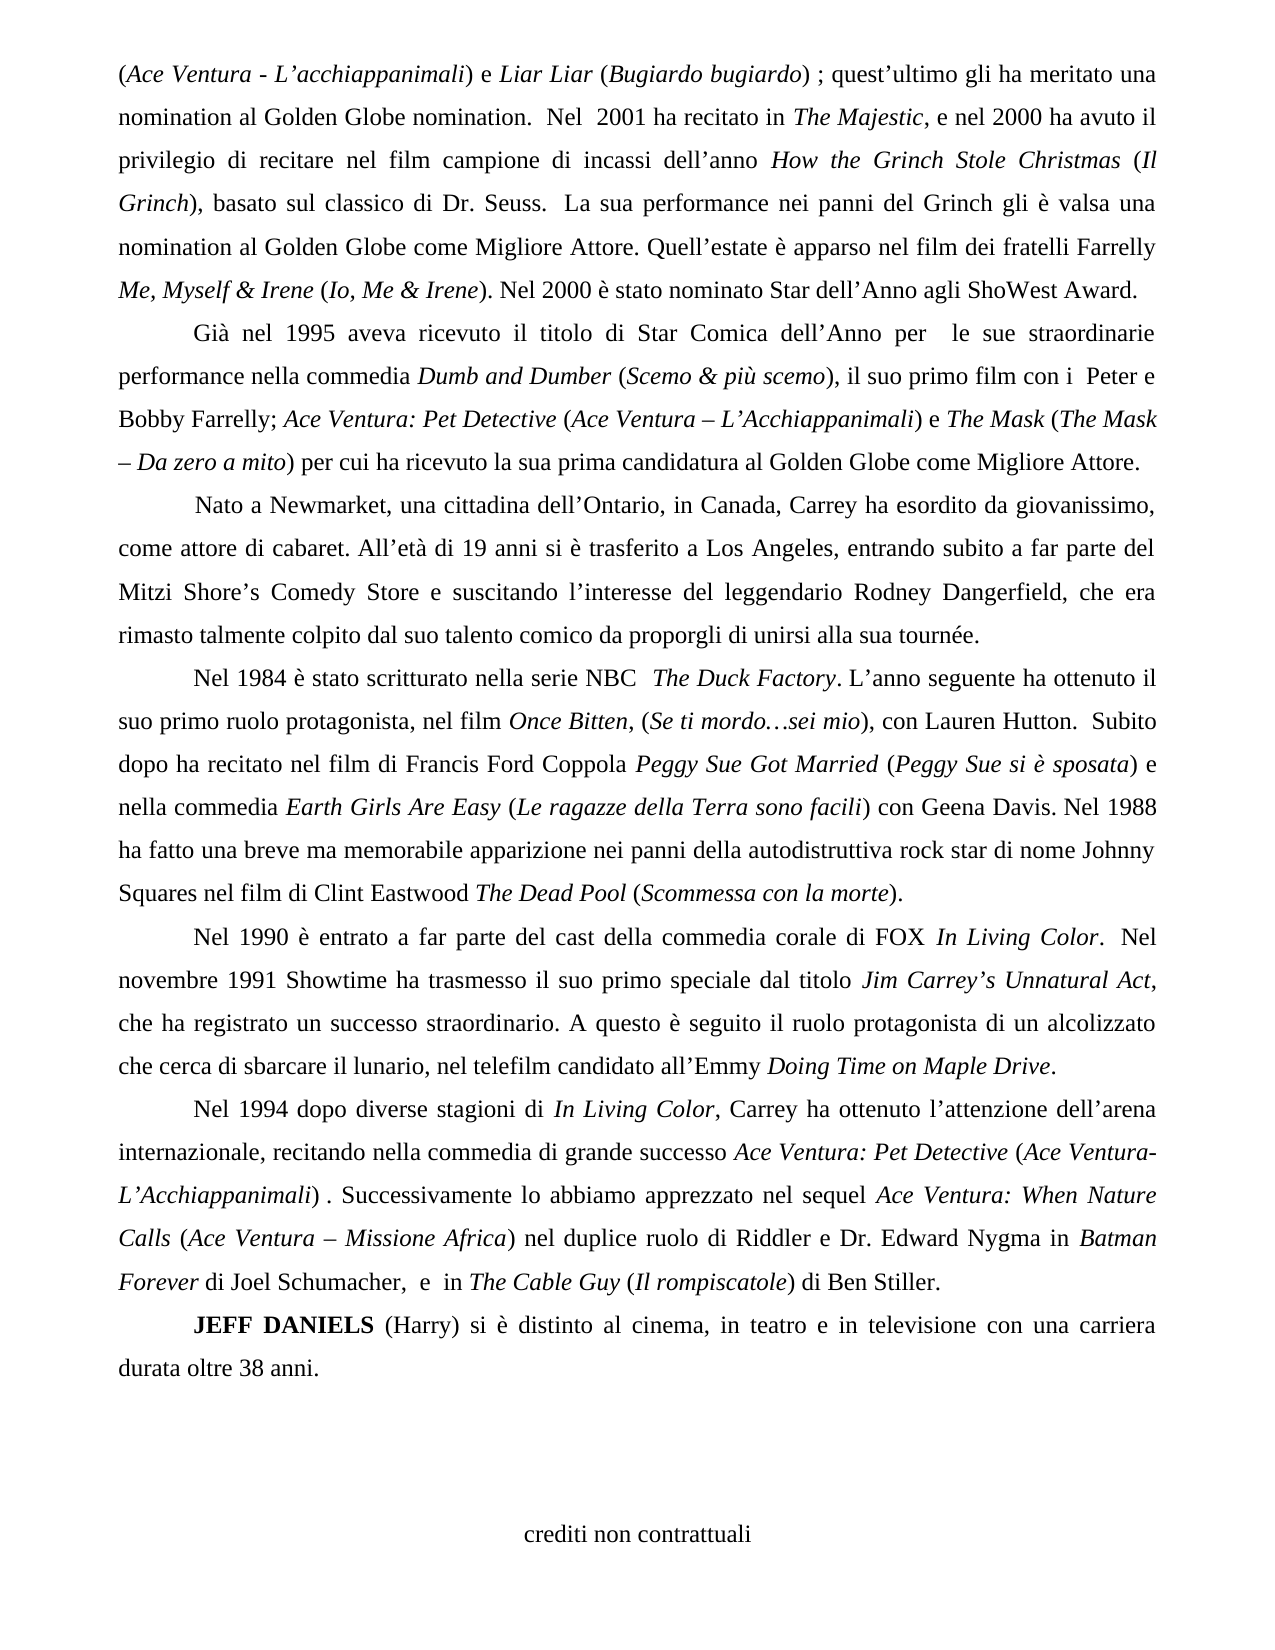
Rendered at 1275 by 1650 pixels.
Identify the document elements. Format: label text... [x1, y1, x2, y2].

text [118, 59, 1157, 303]
text Nel 1994 dopo diverse stagioni di In Living Color, Carrey ha ottenuto l’attenzione dell’arena internazionale, recitando nella commedia di grande successo Ace Ventura: Pet Detective (Ace Ventura- L’Acchiappanimali) . Successivamente lo abbiamo apprezzato nel sequel Ace Ventura: When Nature Calls (Ace Ventura – Missione Africa) nel duplice ruolo di Riddler e Dr. Edward Nygma in Batman Forever di Joel Schumacher, e in The Cable Guy (Il rompiscatole) di Ben Stiller. [118, 1094, 1157, 1295]
text Nel 1990 è entrato a far parte del cast della commedia corale di FOX In Living Color. Nel novembre 1991 Showtime ha trasmesso il suo primo speciale dal titolo Jim Carrey’s Unnatural Act, che ha registrato un successo straordinario. A questo è seguito il ruolo protagonista di un alcolizzato che cerca di sbarcare il lunario, nel telefilm candidato all’Emmy Doing Time on Maple Drive. [118, 922, 1157, 1080]
text Nel 1984 è stato scritturato nella serie NBC The Duck Factory. L’anno seguente ha ottenuto il suo primo ruolo protagonista, nel film Once Bitten, (Se ti mordo…sei mio), con Lauren Hutton. Subito dopo ha recitato nel film di Francis Ford Coppola Peggy Sue Got Married (Peggy Sue si è sposata) e nella commedia Earth Girls Are Easy (Le ragazze della Terra sono facili) con Geena Davis. Nel 1988 ha fatto una breve ma memorabile apparizione nei panni della autodistruttiva rock star di nome Johnny Squares nel film di Clint Eastwood The Dead Pool (Scommessa con la morte). [118, 663, 1157, 907]
text Già nel 1995 aveva ricevuto il titolo di Star Comica dell’Anno per le sue straordinarie performance nella commedia Dumb and Dumber (Scemo & più scemo), il suo primo film con i Peter e Bobby Farrelly; Ace Ventura: Pet Detective (Ace Ventura – L’Acchiappanimali) e The Mask (The Mask – Da zero a mito) per cui ha ricevuto la sua prima candidatura al Golden Globe come Migliore Attore. [118, 318, 1157, 476]
text JEFF DANIELS (Harry) si è distinto al cinema, in teatro e in televisione con una carriera durata oltre 38 anni. [118, 1310, 1157, 1382]
text Nato a Newmarket, una cittadina dell’Ontario, in Canada, Carrey ha esordito da giovanissimo, come attore di cabaret. All’età di 19 anni si è trasferito a Los Angeles, entrando subito a far parte del Mitzi Shore’s Comedy Store e suscitando l’interesse del leggendario Rodney Dangerfield, che era rimasto talmente colpito dal suo talento comico da proporgli di unirsi alla sua tournée. [118, 490, 1157, 648]
